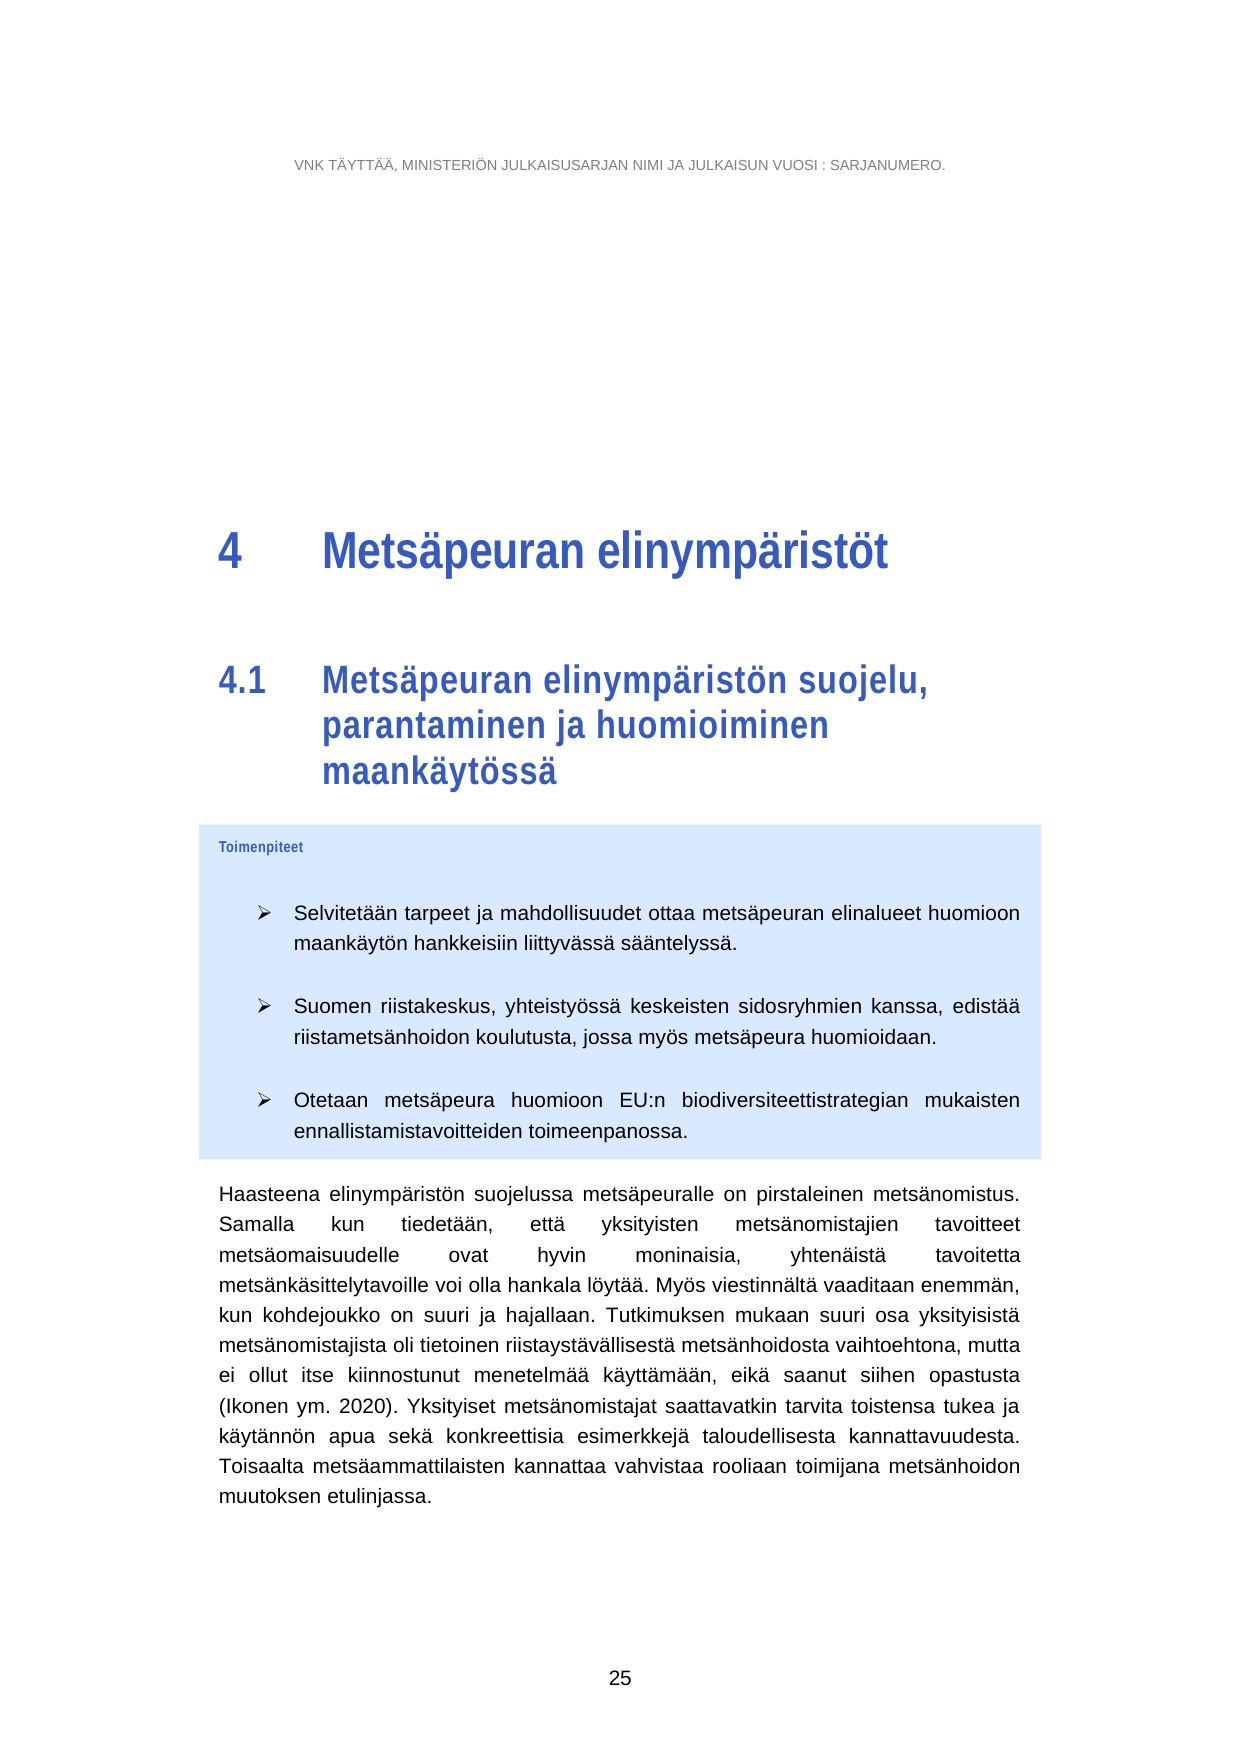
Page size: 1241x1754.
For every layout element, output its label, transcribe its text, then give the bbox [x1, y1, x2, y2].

text Haasteena elinympäristön suojelussa metsäpeuralle on pirstaleinen metsänomistus. Samalla kun tiedetään, että yksityisten metsänomistajien tavoitteet metsäomaisuudelle ovat hyvin moninaisia, yhtenäistä tavoitetta metsänkäsittelytavoille voi olla hankala löytää. Myös viestinnältä vaaditaan enemmän, kun kohdejoukko on suuri ja hajallaan. Tutkimuksen mukaan suuri osa yksityisistä metsänomistajista oli tietoinen riistaystävällisestä metsänhoidosta vaihtoehtona, mutta ei ollut itse kiinnostunut menetelmää käyttämään, eikä saanut siihen opastusta (Ikonen ym. 2020). Yksityiset metsänomistajat saattavatkin tarvita toistensa tukea ja käytännön apua sekä konkreettisia esimerkkejä taloudellisesta kannattavuudesta. Toisaalta metsäammattilaisten kannattaa vahvistaa rooliaan toimijana metsänhoidon muutoksen etulinjassa. [218, 1176, 1022, 1508]
subtitle Metsäpeuran elinympäristöt [218, 520, 1022, 579]
list Selvitetään tarpeet ja mahdollisuudet ottaa metsäpeuran elinalueet huomioon maankäytön hankkeisiin liittyvässä sääntelyssä. [256, 894, 1022, 955]
list Suomen riistakeskus, yhteistyössä keskeisten sidosryhmien kanssa, edistää riistametsänhoidon koulutusta, jossa myös metsäpeura huomioidaan. [256, 988, 1022, 1049]
subtitle Metsäpeuran elinympäristön suojelu, parantaminen ja huomioiminen maankäytössä [218, 656, 1022, 793]
text Toimenpiteet [218, 838, 1022, 869]
list Otetaan metsäpeura huomioon EU:n biodiversiteettistrategian mukaisten ennallistamistavoitteiden toimeenpanossa. [256, 1082, 1022, 1142]
